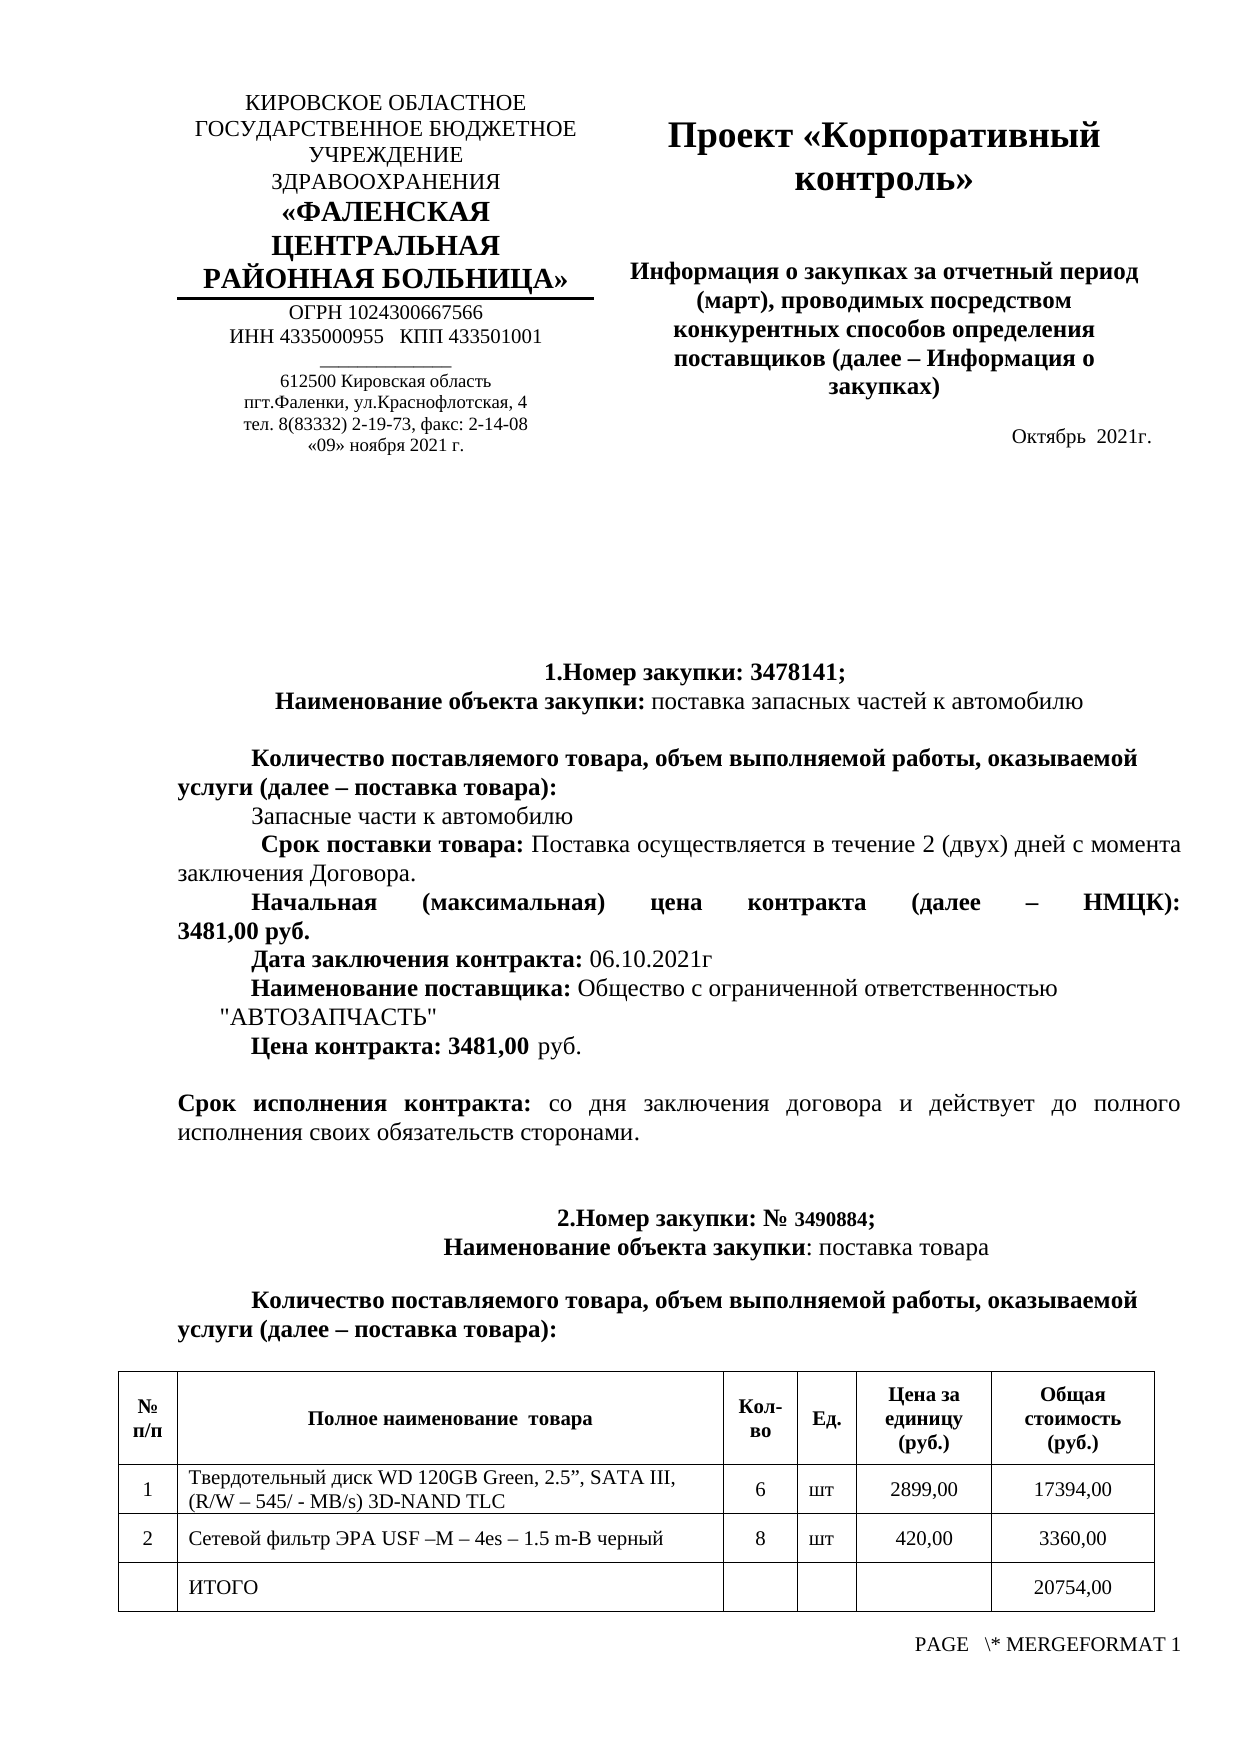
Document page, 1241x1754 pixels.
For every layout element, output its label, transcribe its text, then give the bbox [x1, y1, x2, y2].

table_header Общая стоимость (руб.) [992, 1372, 1154, 1464]
table_cell 420,00 [857, 1514, 991, 1562]
text Срок исполнения контракта: со дня заключения договора и действует до полного исполнения своих обязательств сторонами. [177, 1088, 1181, 1146]
table_header Кол-во [724, 1372, 797, 1464]
table_cell 1 [119, 1465, 177, 1513]
text Начальная (максимальная) цена контракта (далее – НМЦК): 3481,00 руб. [177, 887, 1181, 944]
text Наименование объекта закупки: поставка запасных частей к автомобилю [177, 686, 1181, 714]
table_header № п/п [119, 1372, 177, 1464]
table_cell Сетевой фильтр ЭРА USF –M – 4es – 1.5 m-B черный [178, 1514, 723, 1562]
table_header Проект «Корпоративный контроль» Информация о закупках за отчетный период (март), проводимых посредством конкурентных способов определения поставщиков (далее – Информация о закупках) Октябрь 2021г. [605, 89, 1163, 456]
table_cell ИТОГО [178, 1563, 723, 1611]
table_cell [119, 1563, 177, 1611]
table_cell 3360,00 [992, 1514, 1154, 1562]
text Срок поставки товара: Поставка осуществляется в течение 2 (двух) дней с момента заключения Договора. [177, 829, 1181, 887]
table_cell Твердотельный диск WD 120GB Green, 2.5”, SATA III, (R/W – 545/ - MB/s) 3D-NAND TLC [178, 1465, 723, 1513]
table_cell 2 [119, 1514, 177, 1562]
table_cell [857, 1563, 991, 1611]
text Количество поставляемого товара, объем выполняемой работы, оказываемой услуги (далее – поставка товара): [177, 743, 1181, 801]
table_cell [798, 1563, 856, 1611]
list Дата заключения контракта: 06.10.2021г [219, 944, 1181, 973]
table_header КИРОВСКОЕ ОБЛАСТНОЕ ГОСУДАРСТВЕННОЕ БЮДЖЕТНОЕ УЧРЕЖДЕНИЕ ЗДРАВООХРАНЕНИЯ «ФАЛЕНСКАЯ ЦЕНТРАЛЬНАЯ РАЙОННАЯ БОЛЬНИЦА» ОГРН 1024300667566 ИНН 4335000955 КПП 433501001 ______________ 612500 Кировская область пгт.Фаленки, ул.Краснофлотская, 4 тел. 8(83332) 2-19-73, факс: 2-14-08 «09» ноября 2021 г. [166, 89, 605, 456]
list Наименование поставщика: Общество с ограниченной ответственностью "АВТОЗАПЧАСТЬ" [219, 973, 1181, 1031]
table_cell 20754,00 [992, 1563, 1154, 1611]
table_header Ед. [798, 1372, 856, 1464]
table_cell 8 [724, 1514, 797, 1562]
table_cell шт [798, 1465, 856, 1513]
text Количество поставляемого товара, объем выполняемой работы, оказываемой услуги (далее – поставка товара): [177, 1285, 1181, 1342]
text Запасные части к автомобилю [177, 801, 1181, 829]
list Цена контракта: 3481,00 руб. [219, 1031, 1181, 1059]
text 1.Номер закупки: 3478141; [208, 657, 1181, 686]
table_cell 2899,00 [857, 1465, 991, 1513]
table_cell шт [798, 1514, 856, 1562]
table_cell [724, 1563, 797, 1611]
table_header Цена за единицу (руб.) [857, 1372, 991, 1464]
text Наименование объекта закупки: поставка товара [177, 1232, 1181, 1261]
table_cell 6 [724, 1465, 797, 1513]
table_header Полное наименование товара [178, 1372, 723, 1464]
text 2.Номер закупки: № 3490884; [177, 1203, 1181, 1232]
table_cell 17394,00 [992, 1465, 1154, 1513]
